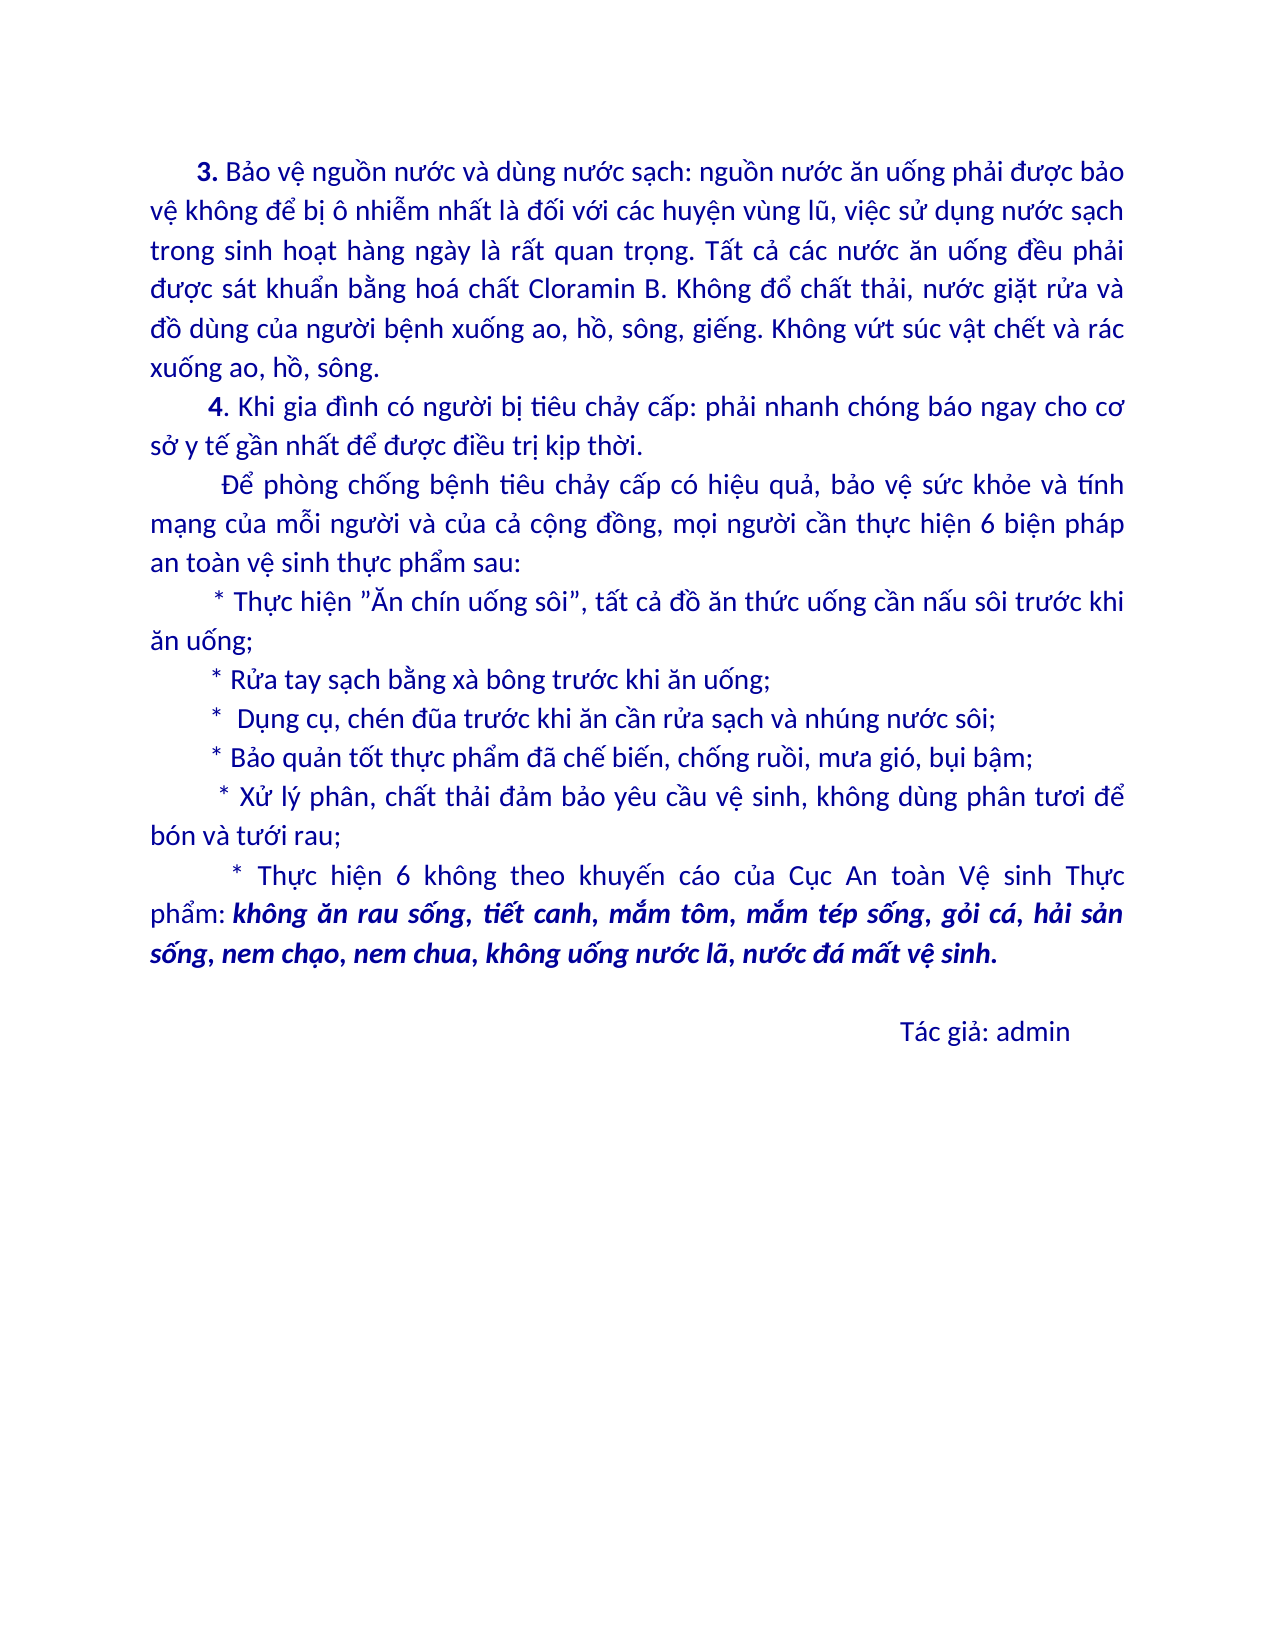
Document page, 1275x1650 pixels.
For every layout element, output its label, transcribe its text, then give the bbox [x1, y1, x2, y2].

text 3. Bảo vệ nguồn nước và dùng nước sạch: nguồn nước ăn uống phải được bảo vệ không để bị ô nhiễm nhất là đối với các huyện vùng lũ, việc sử dụng nước sạch trong sinh hoạt hàng ngày là rất quan trọng. Tất cả các nước ăn uống đều phải được sát khuẩn bằng hoá chất Cloramin B. Không đổ chất thải, nước giặt rửa và đồ dùng của người bệnh xuống ao, hồ, sông, giếng. Không vứt súc vật chết và rác xuống ao, hồ, sông. [150, 150, 1125, 384]
text 4. Khi gia đình có người bị tiêu chảy cấp: phải nhanh chóng báo ngay cho cơ sở y tế gần nhất để được điều trị kịp thời. [150, 384, 1125, 462]
text * Thực hiện 6 không theo khuyến cáo của Cục An toàn Vệ sinh Thực phẩm: không ăn rau sống, tiết canh, mắm tôm, mắm tép sống, gỏi cá, hải sản sống, nem chạo, nem chua, không uống nước lã, nước đá mất vệ sinh. [150, 853, 1125, 970]
text * Bảo quản tốt thực phẩm đã chế biến, chống ruồi, mưa gió, bụi bậm; [150, 736, 1125, 775]
text Để phòng chống bệnh tiêu chảy cấp có hiệu quả, bảo vệ sức khỏe và tính mạng của mỗi người và của cả cộng đồng, mọi người cần thực hiện 6 biện pháp an toàn vệ sinh thực phẩm sau: [150, 462, 1125, 580]
text * Rửa tay sạch bằng xà bông trước khi ăn uống; [150, 658, 1125, 697]
text * Xử lý phân, chất thải đảm bảo yêu cầu vệ sinh, không dùng phân tươi để bón và tưới rau; [150, 775, 1125, 853]
text Tác giả: admin [150, 1009, 1125, 1048]
text * Thực hiện ”Ăn chín uống sôi”, tất cả đồ ăn thức uống cần nấu sôi trước khi ăn uống; [150, 580, 1125, 658]
text * Dụng cụ, chén đũa trước khi ăn cần rửa sạch và nhúng nước sôi; [150, 697, 1125, 736]
